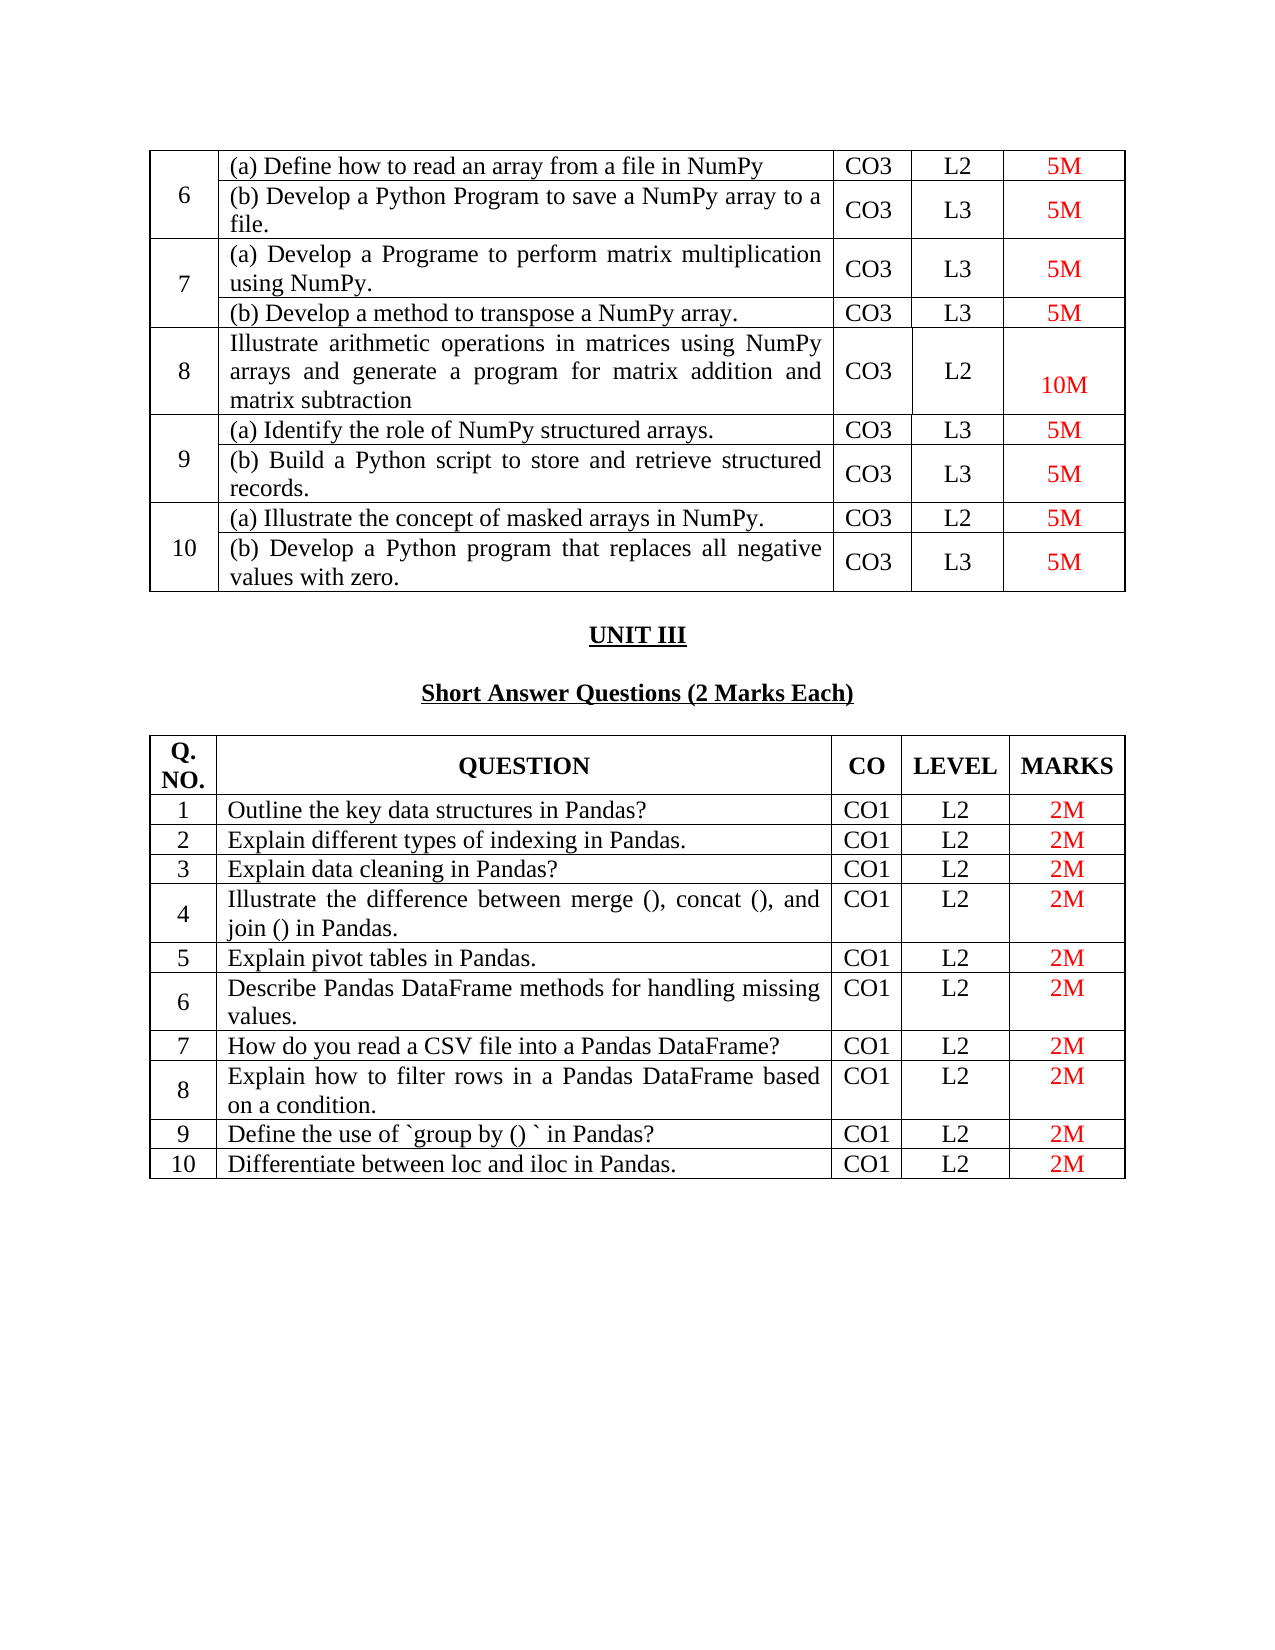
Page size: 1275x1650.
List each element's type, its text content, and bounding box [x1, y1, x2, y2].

table_cell 5M [1004, 533, 1124, 591]
table_cell 9 [151, 1120, 216, 1148]
table_cell 6 [151, 973, 216, 1030]
table_cell L2 [902, 1031, 1009, 1060]
table_cell L2 [912, 503, 1003, 532]
table_cell 10 [151, 503, 218, 591]
table_cell 5M [1004, 503, 1124, 532]
table_cell Explain pivot tables in Pandas. [217, 943, 831, 972]
table_cell Define the use of `group by () ` in Pandas? [217, 1120, 831, 1148]
table_cell L2 [902, 1120, 1009, 1148]
table_cell Outline the key data structures in Pandas? [217, 795, 831, 824]
table_cell CO3 [834, 151, 911, 180]
table_cell Illustrate arithmetic operations in matrices using NumPy arrays and generate a program for matrix addition and matrix subtraction [219, 328, 833, 414]
table_cell L3 [912, 415, 1003, 444]
table_cell 2M [1010, 825, 1124, 853]
table_header QUESTION [217, 736, 831, 794]
table_cell 5M [1004, 181, 1124, 238]
table_cell (b) Develop a Python program that replaces all negative values with zero. [219, 533, 833, 591]
table_cell Explain data cleaning in Pandas? [217, 855, 831, 883]
table_cell CO3 [834, 181, 911, 238]
table_cell How do you read a CSV file into a Pandas DataFrame? [217, 1031, 831, 1060]
table_cell L3 [912, 445, 1003, 502]
table_cell CO1 [832, 825, 901, 853]
table_cell L2 [902, 795, 1009, 824]
table_cell 2M [1010, 973, 1124, 1030]
text Short Answer Questions (2 Marks Each) [150, 678, 1125, 707]
table_cell L3 [912, 239, 1003, 297]
table_cell 10 [151, 1149, 216, 1178]
table_cell L3 [912, 181, 1003, 238]
table_cell 8 [151, 328, 218, 414]
table_cell (a) Define how to read an array from a file in NumPy [219, 151, 833, 180]
table_cell (b) Build a Python script to store and retrieve structured records. [219, 445, 833, 502]
table_cell CO1 [832, 795, 901, 824]
table_cell 2M [1010, 1149, 1124, 1178]
table_cell 5 [151, 943, 216, 972]
table_cell 10M [1004, 328, 1124, 414]
table_cell L3 [912, 533, 1003, 591]
table_cell 8 [151, 1061, 216, 1118]
table_header CO [832, 736, 901, 794]
table_cell L2 [902, 855, 1009, 883]
table_cell CO3 [834, 328, 912, 414]
table_cell 7 [151, 239, 218, 327]
table_cell L2 [902, 884, 1009, 942]
table_cell L2 [902, 1061, 1009, 1118]
table_cell CO1 [832, 943, 901, 972]
table_cell CO3 [834, 298, 911, 327]
table_cell CO3 [834, 239, 911, 297]
table_header Q. NO. [151, 736, 216, 794]
table_cell 5M [1004, 239, 1124, 297]
table_cell L2 [902, 1149, 1009, 1178]
table_cell CO3 [834, 415, 911, 444]
table_cell CO1 [832, 973, 901, 1030]
table_cell L2 [912, 151, 1003, 180]
table_cell Illustrate the difference between merge (), concat (), and join () in Pandas. [217, 884, 831, 942]
table_cell 4 [151, 884, 216, 942]
table_cell 5M [1004, 415, 1124, 444]
table_cell Explain different types of indexing in Pandas. [217, 825, 831, 853]
table_cell 5M [1004, 151, 1124, 180]
table_cell 2M [1010, 1061, 1124, 1118]
table_cell 2M [1010, 1031, 1124, 1060]
table_header LEVEL [902, 736, 1009, 794]
table_cell CO1 [832, 1120, 901, 1148]
table_cell (b) Develop a Python Program to save a NumPy array to a file. [219, 181, 833, 238]
table_header MARKS [1010, 736, 1124, 794]
table_cell CO1 [832, 884, 901, 942]
table_cell (a) Illustrate the concept of masked arrays in NumPy. [219, 503, 833, 532]
table_cell CO3 [834, 533, 911, 591]
table_cell CO1 [832, 855, 901, 883]
table_cell 2M [1010, 1120, 1124, 1148]
text UNIT III [150, 620, 1125, 649]
table_cell 5M [1004, 298, 1124, 327]
table_cell 2 [151, 825, 216, 853]
table_cell Explain how to filter rows in a Pandas DataFrame based on a condition. [217, 1061, 831, 1118]
table_cell 6 [151, 151, 218, 238]
table_cell 7 [151, 1031, 216, 1060]
table_cell L2 [913, 328, 1003, 414]
table_cell Describe Pandas DataFrame methods for handling missing values. [217, 973, 831, 1030]
table_cell 2M [1010, 855, 1124, 883]
table_cell CO3 [834, 445, 911, 502]
table_cell (b) Develop a method to transpose a NumPy array. [219, 298, 833, 327]
table_cell L2 [902, 943, 1009, 972]
table_cell L2 [902, 973, 1009, 1030]
table_cell CO1 [832, 1149, 901, 1178]
table_cell CO1 [832, 1061, 901, 1118]
table_cell CO1 [832, 1031, 901, 1060]
table_cell CO3 [834, 503, 911, 532]
table_cell (a) Identify the role of NumPy structured arrays. [219, 415, 833, 444]
table_cell 9 [151, 415, 218, 502]
table_cell L2 [902, 825, 1009, 853]
table_cell 1 [151, 795, 216, 824]
table_cell 2M [1010, 795, 1124, 824]
table_cell 2M [1010, 884, 1124, 942]
table_cell 3 [151, 855, 216, 883]
table_cell L3 [912, 298, 1003, 327]
table_cell (a) Develop a Programe to perform matrix multiplication using NumPy. [219, 239, 833, 297]
table_cell 5M [1004, 445, 1124, 502]
table_cell 2M [1010, 943, 1124, 972]
table_cell Differentiate between loc and iloc in Pandas. [217, 1149, 831, 1178]
